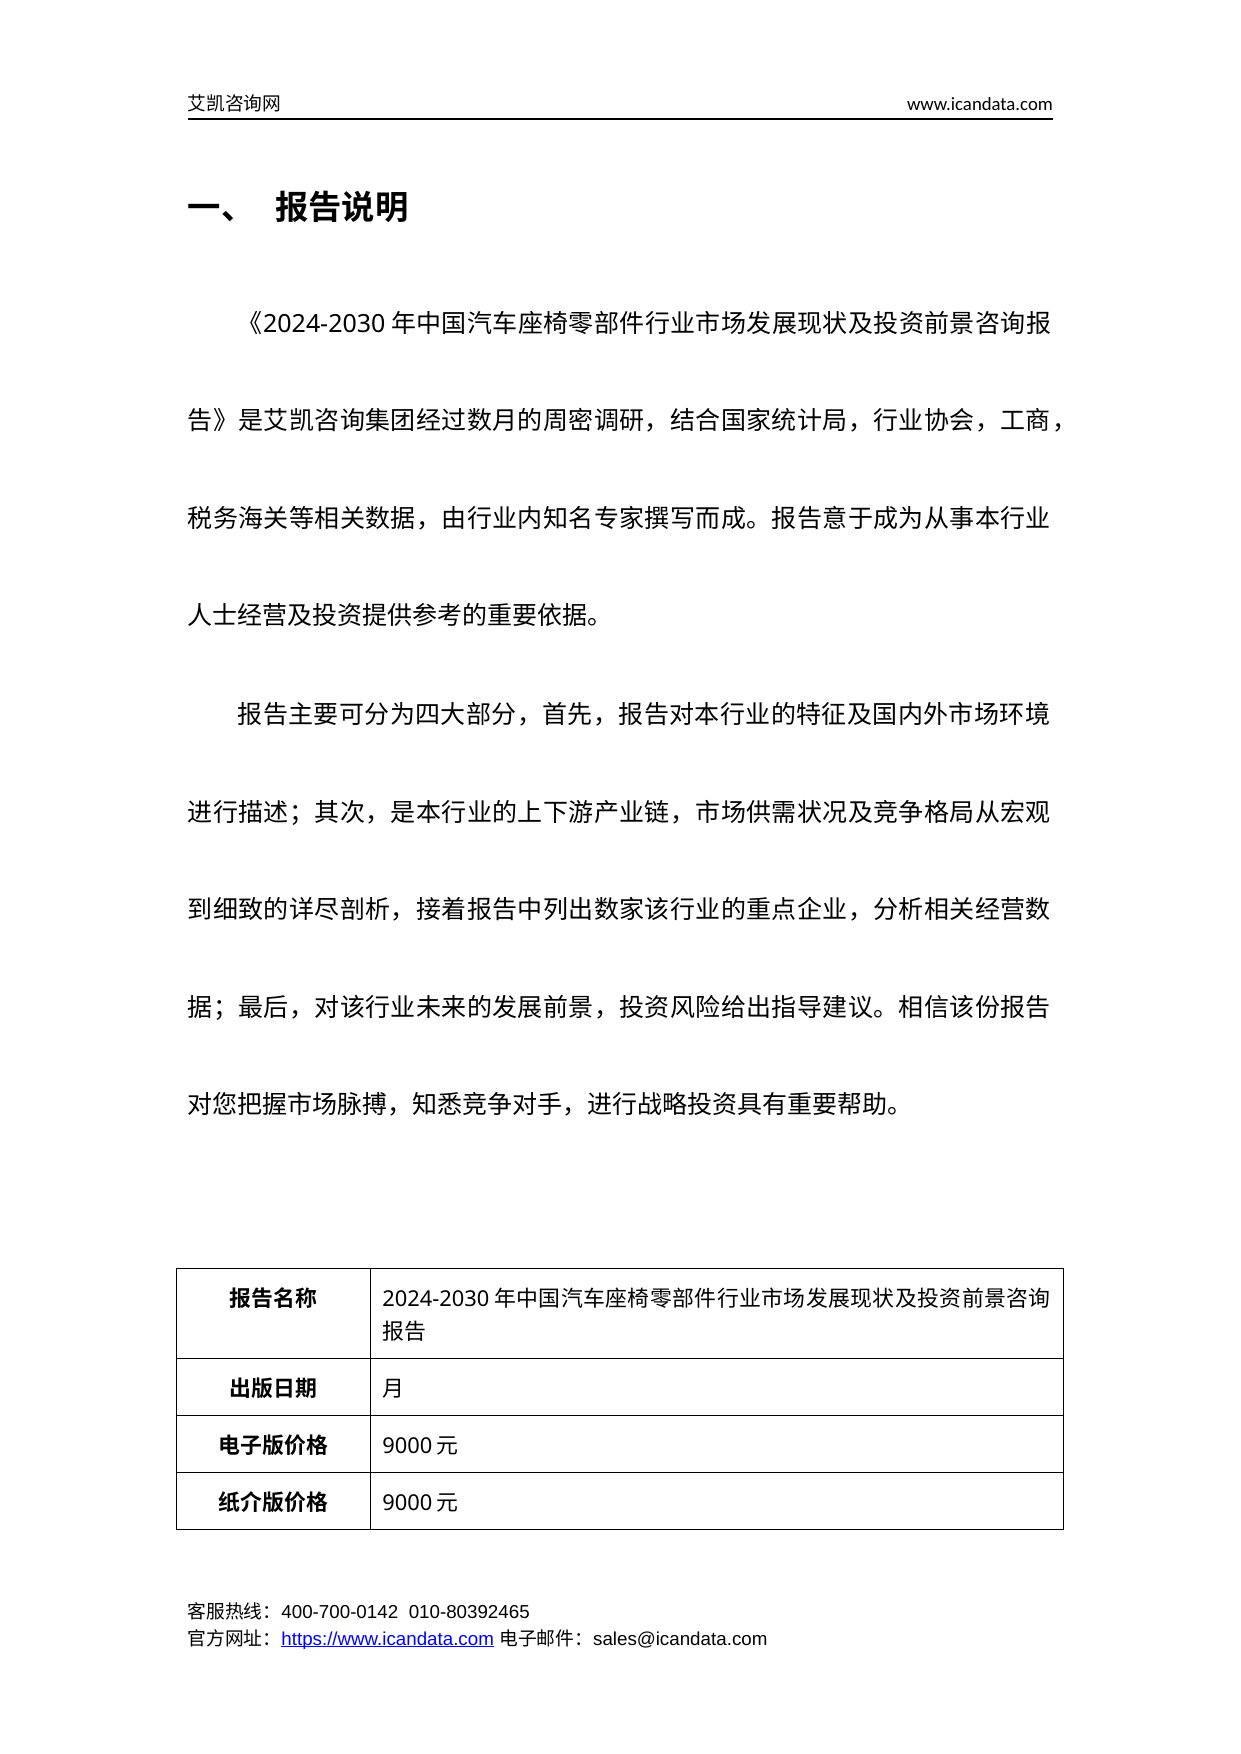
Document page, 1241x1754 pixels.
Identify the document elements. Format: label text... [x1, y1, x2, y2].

table_cell 出版日期 [177, 1359, 370, 1415]
table_cell 9000元 [371, 1416, 1063, 1472]
table_cell 电子版价格 [177, 1416, 370, 1472]
table_cell 月 [371, 1359, 1063, 1415]
table_cell 纸介版价格 [177, 1473, 370, 1529]
table_header 报告名称 [177, 1269, 370, 1358]
text 报告主要可分为四大部分，首先，报告对本行业的特征及国内外市场环境进行描述；其次，是本行业的上下游产业链，市场供需状况及竞争格局从宏观到细致的详尽剖析，接着报告中列出数家该行业的重点企业，分析相关经营数据；最后，对该行业未来的发展前景，投资风险给出指导建议。相信该份报告对您把握市场脉搏，知悉竞争对手，进行战略投资具有重要帮助。 [187, 681, 1053, 1136]
text 《2024-2030年中国汽车座椅零部件行业市场发展现状及投资前景咨询报告》是艾凯咨询集团经过数月的周密调研，结合国家统计局，行业协会，工商，税务海关等相关数据，由行业内知名专家撰写而成。报告意于成为从事本行业人士经营及投资提供参考的重要依据。 [187, 289, 1053, 646]
subtitle 报告说明 [187, 172, 1053, 237]
table_header 2024-2030年中国汽车座椅零部件行业市场发展现状及投资前景咨询报告 [371, 1269, 1063, 1358]
table_cell 9000元 [371, 1473, 1063, 1529]
